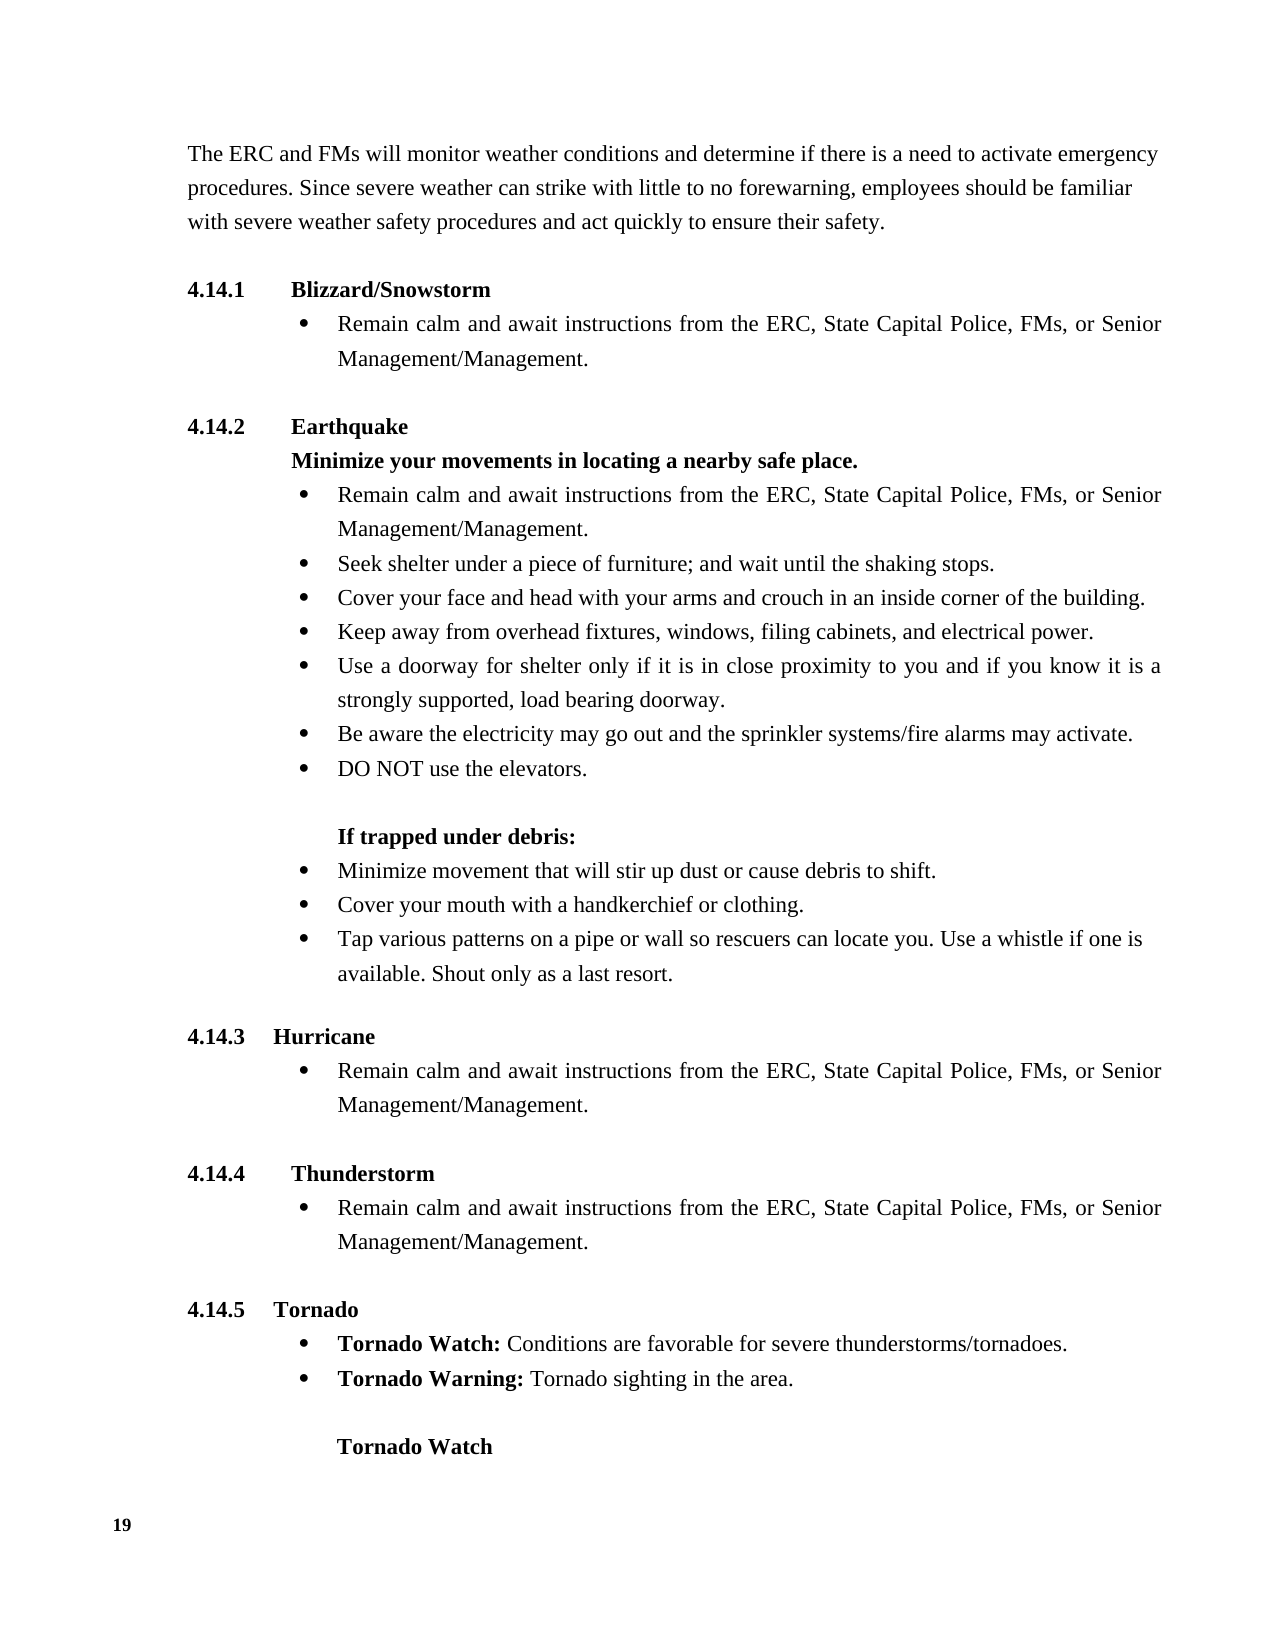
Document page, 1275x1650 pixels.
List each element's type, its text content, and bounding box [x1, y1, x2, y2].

list Cover your face and head with your arms and crouch in an inside corner of the building. [300, 584, 1162, 610]
text 4.14.5 Tornado [112, 1296, 1162, 1323]
list Remain calm and await instructions from the ERC, State Capital Police, FMs, or Senior Management/Management. [300, 1194, 1162, 1254]
list Remain calm and await instructions from the ERC, State Capital Police, FMs, or Senior Management/Management. [300, 1057, 1162, 1118]
list Remain calm and await instructions from the ERC, State Capital Police, FMs, or Senior Management/Management. [300, 311, 1162, 371]
list Use a doorway for shelter only if it is in close proximity to you and if you know it is a strongly supported, load bearing doorway. [300, 652, 1162, 713]
list Earthquake [187, 413, 1162, 439]
subtitle If trapped under debris: [262, 823, 1162, 849]
text Minimize your movements in locating a nearby safe place. [262, 447, 1162, 473]
text The ERC and FMs will monitor weather conditions and determine if there is a need to activate emergency procedures. Since severe weather can strike with little to no forewarning, employees should be familiar with severe weather safety procedures and act quickly to ensure their safety. [187, 140, 1162, 234]
list Seek shelter under a piece of furniture; and wait until the shaking stops. [300, 550, 1162, 576]
text Tornado Watch [112, 1433, 1162, 1459]
list Be aware the electricity may go out and the sprinkler systems/fire alarms may activate. [300, 721, 1162, 747]
list Tornado Warning: Tornado sighting in the area. [300, 1365, 1162, 1391]
list Blizzard/Snowstorm [187, 276, 1162, 303]
list DO NOT use the elevators. [300, 755, 1162, 781]
text 4.14.4 Thunderstorm [112, 1160, 1162, 1186]
text 4.14.3 Hurricane [112, 1023, 1162, 1049]
list Cover your mouth with a handkerchief or clothing. [300, 891, 1162, 918]
list Tornado Watch: Conditions are favorable for severe thunderstorms/tornadoes. [300, 1331, 1162, 1357]
list Keep away from overhead fixtures, windows, filing cabinets, and electrical power. [300, 618, 1162, 644]
list Minimize movement that will stir up dust or cause debris to shift. [300, 857, 1162, 883]
list Tap various patterns on a pipe or wall so rescuers can locate you. Use a whistle if one is available. Shout only as a last resort. [300, 926, 1162, 986]
list Remain calm and await instructions from the ERC, State Capital Police, FMs, or Senior Management/Management. [300, 481, 1162, 542]
